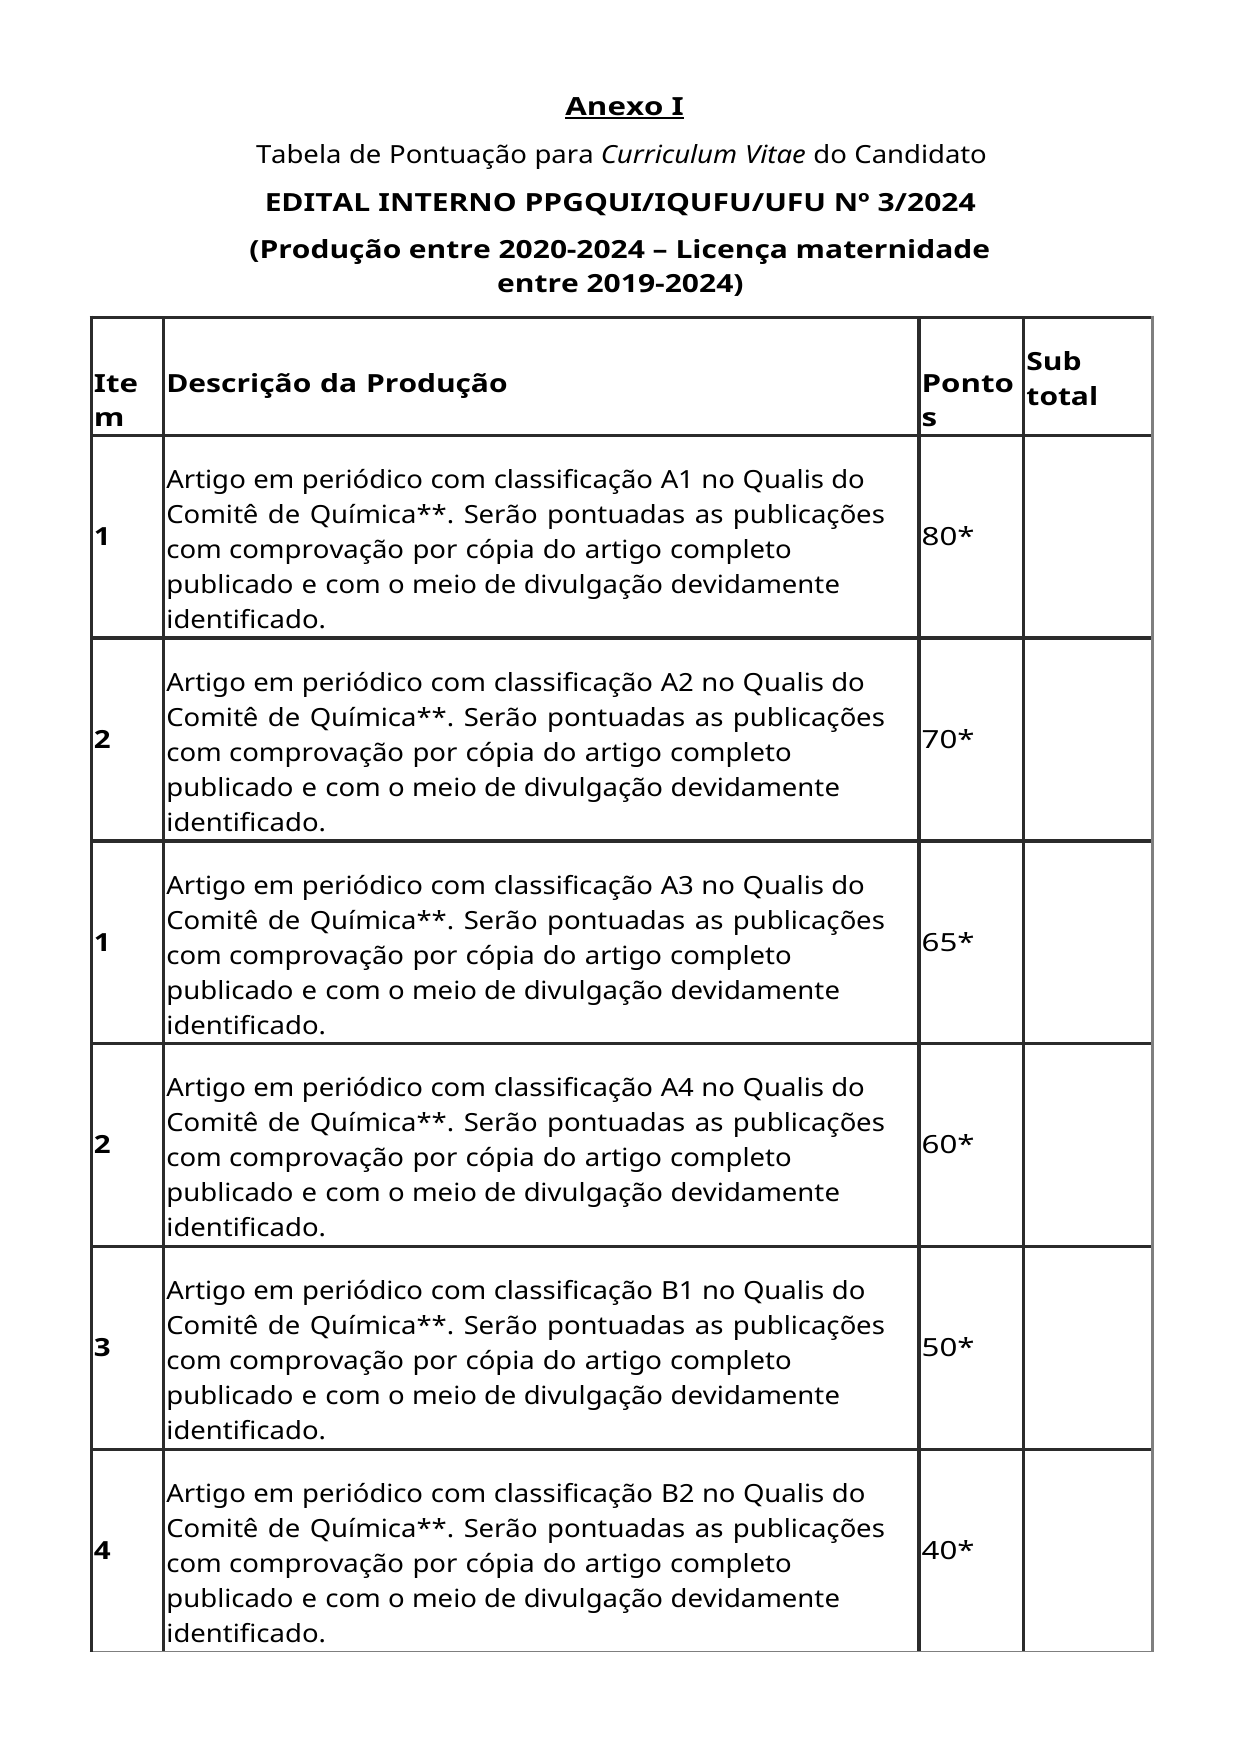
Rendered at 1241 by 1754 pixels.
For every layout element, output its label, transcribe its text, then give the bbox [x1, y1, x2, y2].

text Tabela de Pontuação para Curriculum Vitae do Candidato [233, 137, 1009, 171]
table_cell 2 [93, 640, 162, 839]
table_cell 50* [921, 1248, 1022, 1448]
table_cell [1025, 1248, 1151, 1448]
table_cell Artigo em periódico com classificação B1 no Qualis do Comitê de Química**. Serão pontuadas as publicações com comprovação por cópia do artigo completo publicado e com o meio de divulgação devidamente identificado. [165, 1248, 917, 1448]
table_cell [1025, 640, 1151, 839]
subtitle EDITAL INTERNO PPGQUI/IQUFU/UFU Nº 3/2024 [231, 184, 1009, 219]
table_cell 70* [921, 640, 1022, 839]
table_header Item [93, 319, 162, 434]
text (Produção entre 2020-2024 – Licença maternidade entre 2019-2024) [231, 232, 1009, 300]
table_cell 3 [93, 1248, 162, 1448]
table_header Subtotal [1025, 319, 1151, 434]
table_cell Artigo em periódico com classificação A4 no Qualis do Comitê de Química**. Serão pontuadas as publicações com comprovação por cópia do artigo completo publicado e com o meio de divulgação devidamente identificado. [165, 1045, 917, 1245]
table_cell [1025, 437, 1151, 636]
table_cell Artigo em periódico com classificação A2 no Qualis do Comitê de Química**. Serão pontuadas as publicações com comprovação por cópia do artigo completo publicado e com o meio de divulgação devidamente identificado. [165, 640, 917, 839]
table_cell 4 [93, 1451, 162, 1651]
table_cell Artigo em periódico com classificação B2 no Qualis do Comitê de Química**. Serão pontuadas as publicações com comprovação por cópia do artigo completo publicado e com o meio de divulgação devidamente identificado. [165, 1451, 917, 1651]
table_cell 1 [93, 843, 162, 1042]
table_cell 1 [93, 437, 162, 636]
table_header Pontos [921, 319, 1022, 434]
table_cell 80* [921, 437, 1022, 636]
table_header Descrição da Produção [165, 319, 917, 434]
table_cell Artigo em periódico com classificação A3 no Qualis do Comitê de Química**. Serão pontuadas as publicações com comprovação por cópia do artigo completo publicado e com o meio de divulgação devidamente identificado. [165, 843, 917, 1042]
table_cell [1025, 1045, 1151, 1245]
table_cell 60* [921, 1045, 1022, 1245]
table_cell [1025, 1451, 1151, 1651]
table_cell [1025, 843, 1151, 1042]
table_cell 40* [921, 1451, 1022, 1651]
table_cell 2 [93, 1045, 162, 1245]
text Anexo I [232, 85, 1009, 123]
table_cell Artigo em periódico com classificação A1 no Qualis do Comitê de Química**. Serão pontuadas as publicações com comprovação por cópia do artigo completo publicado e com o meio de divulgação devidamente identificado. [165, 437, 917, 636]
table_cell 65* [921, 843, 1022, 1042]
